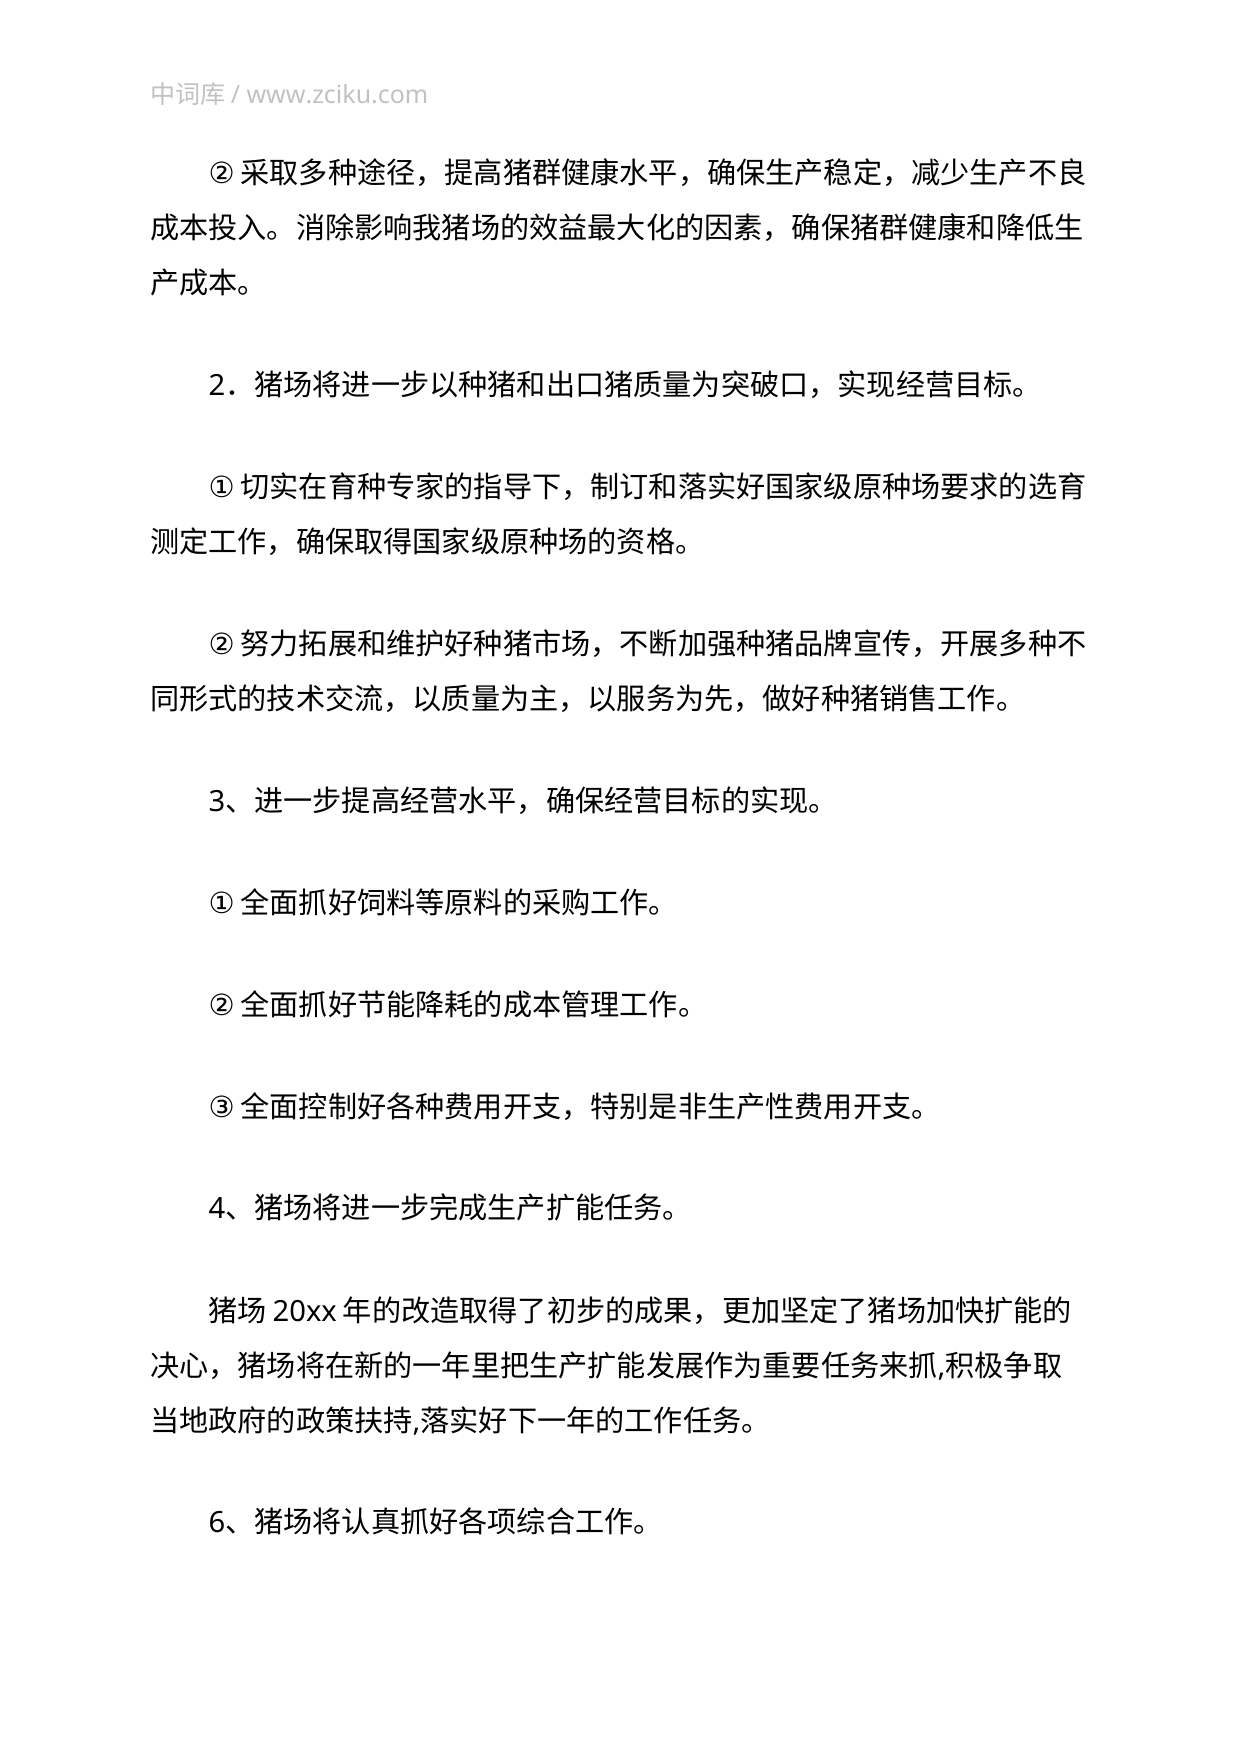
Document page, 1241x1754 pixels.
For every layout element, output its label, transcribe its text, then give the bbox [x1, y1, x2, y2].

text ③全面控制好各种费用开支，特别是非生产性费用开支。 [150, 1083, 1090, 1126]
text 3、进一步提高经营水平，确保经营目标的实现。 [150, 777, 1090, 819]
text 4、猪场将进一步完成生产扩能任务。 [150, 1185, 1090, 1227]
text 猪场20xx年的改造取得了初步的成果，更加坚定了猪场加快扩能的决心，猪场将在新的一年里把生产扩能发展作为重要任务来抓,积极争取当地政府的政策扶持,落实好下一年的工作任务。 [150, 1287, 1090, 1439]
text 2．猪场将进一步以种猪和出口猪质量为突破口，实现经营目标。 [150, 362, 1090, 404]
text ①切实在育种专家的指导下，制订和落实好国家级原种场要求的选育测定工作，确保取得国家级原种场的资格。 [150, 464, 1090, 561]
text ②采取多种途径，提高猪群健康水平，确保生产稳定，减少生产不良成本投入。消除影响我猪场的效益最大化的因素，确保猪群健康和降低生产成本。 [150, 150, 1090, 302]
text ②努力拓展和维护好种猪市场，不断加强种猪品牌宣传，开展多种不同形式的技术交流，以质量为主，以服务为先，做好种猪销售工作。 [150, 620, 1090, 718]
text ①全面抓好饲料等原料的采购工作。 [150, 879, 1090, 922]
text 6、猪场将认真抓好各项综合工作。 [150, 1499, 1090, 1541]
text ②全面抓好节能降耗的成本管理工作。 [150, 981, 1090, 1023]
